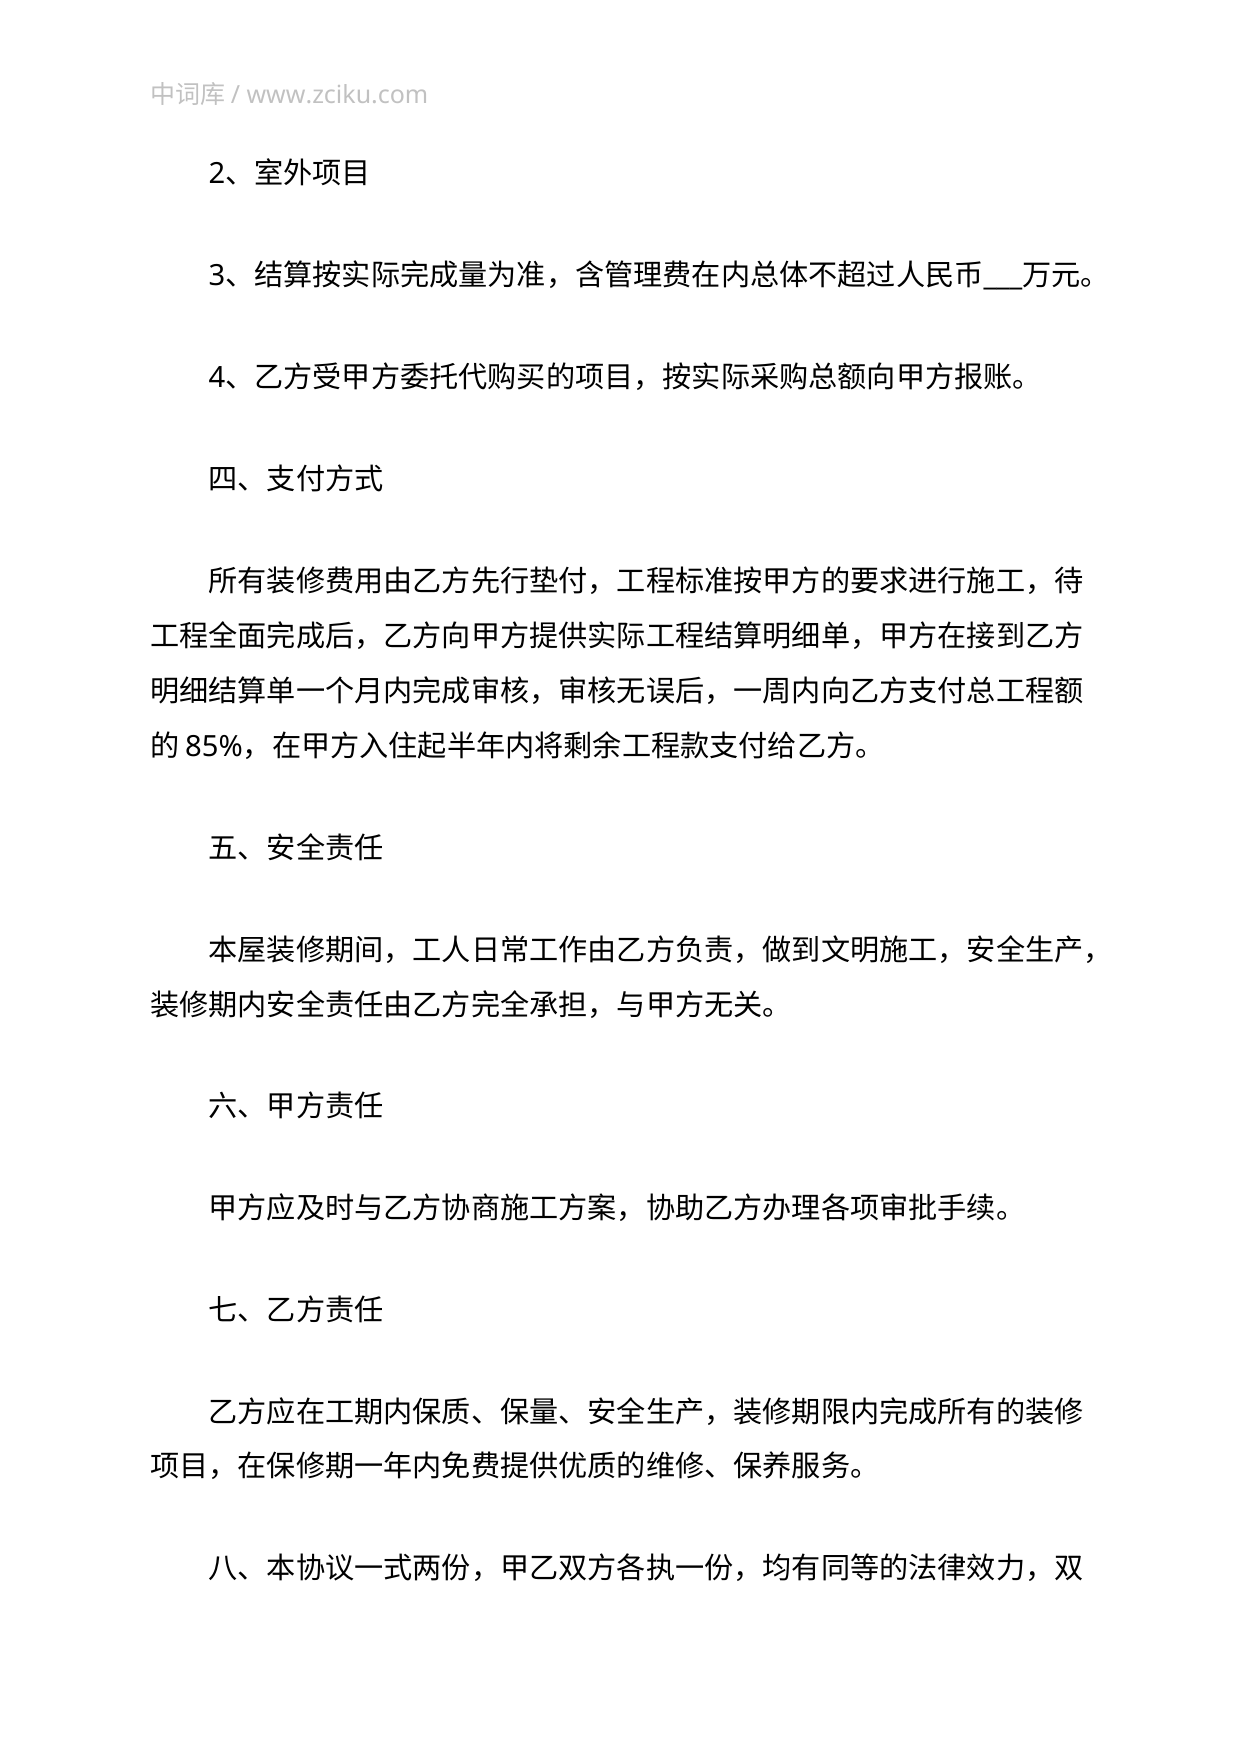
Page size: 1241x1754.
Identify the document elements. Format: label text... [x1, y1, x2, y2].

text 六、甲方责任 [150, 1083, 1090, 1125]
text 4、乙方受甲方委托代购买的项目，按实际采购总额向甲方报账。 [150, 354, 1090, 396]
text 3、结算按实际完成量为准，含管理费在内总体不超过人民币___万元。 [150, 252, 1090, 294]
text 所有装修费用由乙方先行垫付，工程标准按甲方的要求进行施工，待工程全面完成后，乙方向甲方提供实际工程结算明细单，甲方在接到乙方明细结算单一个月内完成审核，审核无误后，一周内向乙方支付总工程额的85%，在甲方入住起半年内将剩余工程款支付给乙方。 [150, 558, 1090, 765]
text 2、室外项目 [150, 150, 1090, 192]
text 五、安全责任 [150, 824, 1090, 867]
text 乙方应在工期内保质、保量、安全生产，装修期限内完成所有的装修项目，在保修期一年内免费提供优质的维修、保养服务。 [150, 1388, 1090, 1485]
text 本屋装修期间，工人日常工作由乙方负责，做到文明施工，安全生产，装修期内安全责任由乙方完全承担，与甲方无关。 [150, 926, 1090, 1023]
text 四、支付方式 [150, 456, 1090, 498]
text 七、乙方责任 [150, 1286, 1090, 1329]
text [150, 1545, 1090, 1587]
text 甲方应及时与乙方协商施工方案，协助乙方办理各项审批手续。 [150, 1184, 1090, 1227]
